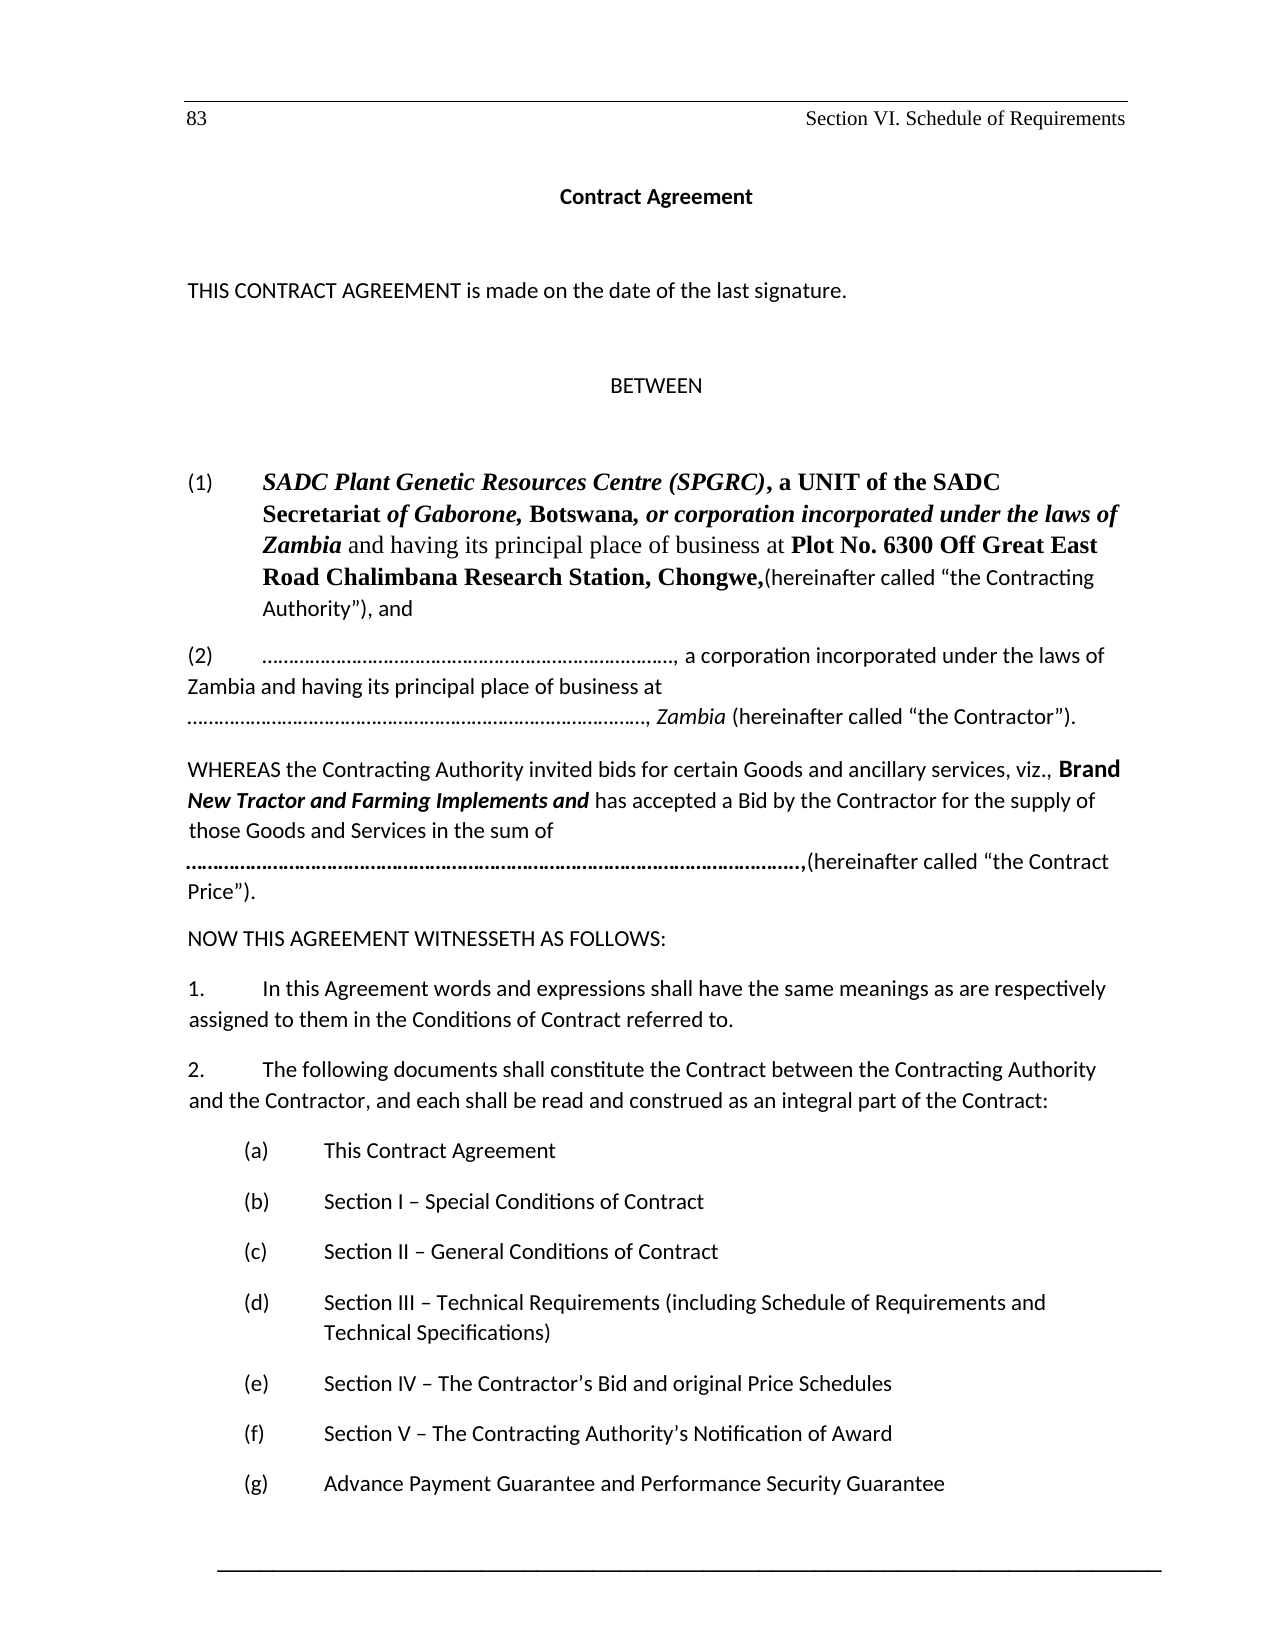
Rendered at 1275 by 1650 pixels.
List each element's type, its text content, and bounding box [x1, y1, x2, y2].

text BETWEEN [201, 371, 1111, 399]
list Section V – The Contracting Authority’s Notification of Award [244, 1419, 1124, 1447]
text NOW THIS AGREEMENT WITNESSETH AS FOLLOWS: [187, 924, 1124, 952]
list This Contract Agreement [244, 1136, 1124, 1164]
list Section III – Technical Requirements (including Schedule of Requirements and Technical Specifications) [244, 1288, 1124, 1346]
list SADC Plant Genetic Resources Centre (SPGRC), a UNIT of the SADC Secretariat of Gaborone, Botswana, or corporation incorporated under the laws of Zambia and having its principal place of business at Plot No. 6300 Off Great East Road Chalimbana Research Station, Chongwe,(hereinafter called “the Contracting Authority”), and [187, 467, 1125, 622]
list ……………………………………………………………………, a corporation incorporated under the laws of [187, 641, 1125, 669]
text THIS CONTRACT AGREEMENT is made on the date of the last signature. [187, 276, 1124, 304]
text …………………………………………………………………………………………………..,(hereinafter called “the Contract [186, 847, 1125, 875]
list Section IV – The Contractor’s Bid and original Price Schedules [244, 1369, 1124, 1397]
text WHEREAS the Contracting Authority invited bids for certain Goods and ancillary services, viz., Brand [187, 753, 1124, 783]
list Advance Payment Guarantee and Performance Security Guarantee [244, 1469, 1124, 1497]
text Zambia and having its principal place of business at [187, 672, 1124, 700]
text 83 Section VI. Schedule of Requirements [186, 106, 1125, 130]
list Section I – Special Conditions of Contract [244, 1187, 1124, 1215]
list The following documents shall constitute the Contract between the Contracting Authority and the Contractor, and each shall be read and construed as an integral part of the Contract: [187, 1056, 1124, 1114]
text ……………………………………………………………………………, Zambia (hereinafter called “the Contractor”). [187, 702, 1124, 730]
subtitle Contract Agreement [250, 182, 1063, 211]
list In this Agreement words and expressions shall have the same meanings as are respectively assigned to them in the Conditions of Contract referred to. [187, 974, 1124, 1033]
text Price”). [187, 877, 1124, 905]
list Section II – General Conditions of Contract [244, 1237, 1124, 1265]
text New Tractor and Farming Implements and has accepted a Bid by the Contractor for the supply of those Goods and Services in the sum of [187, 786, 1124, 844]
